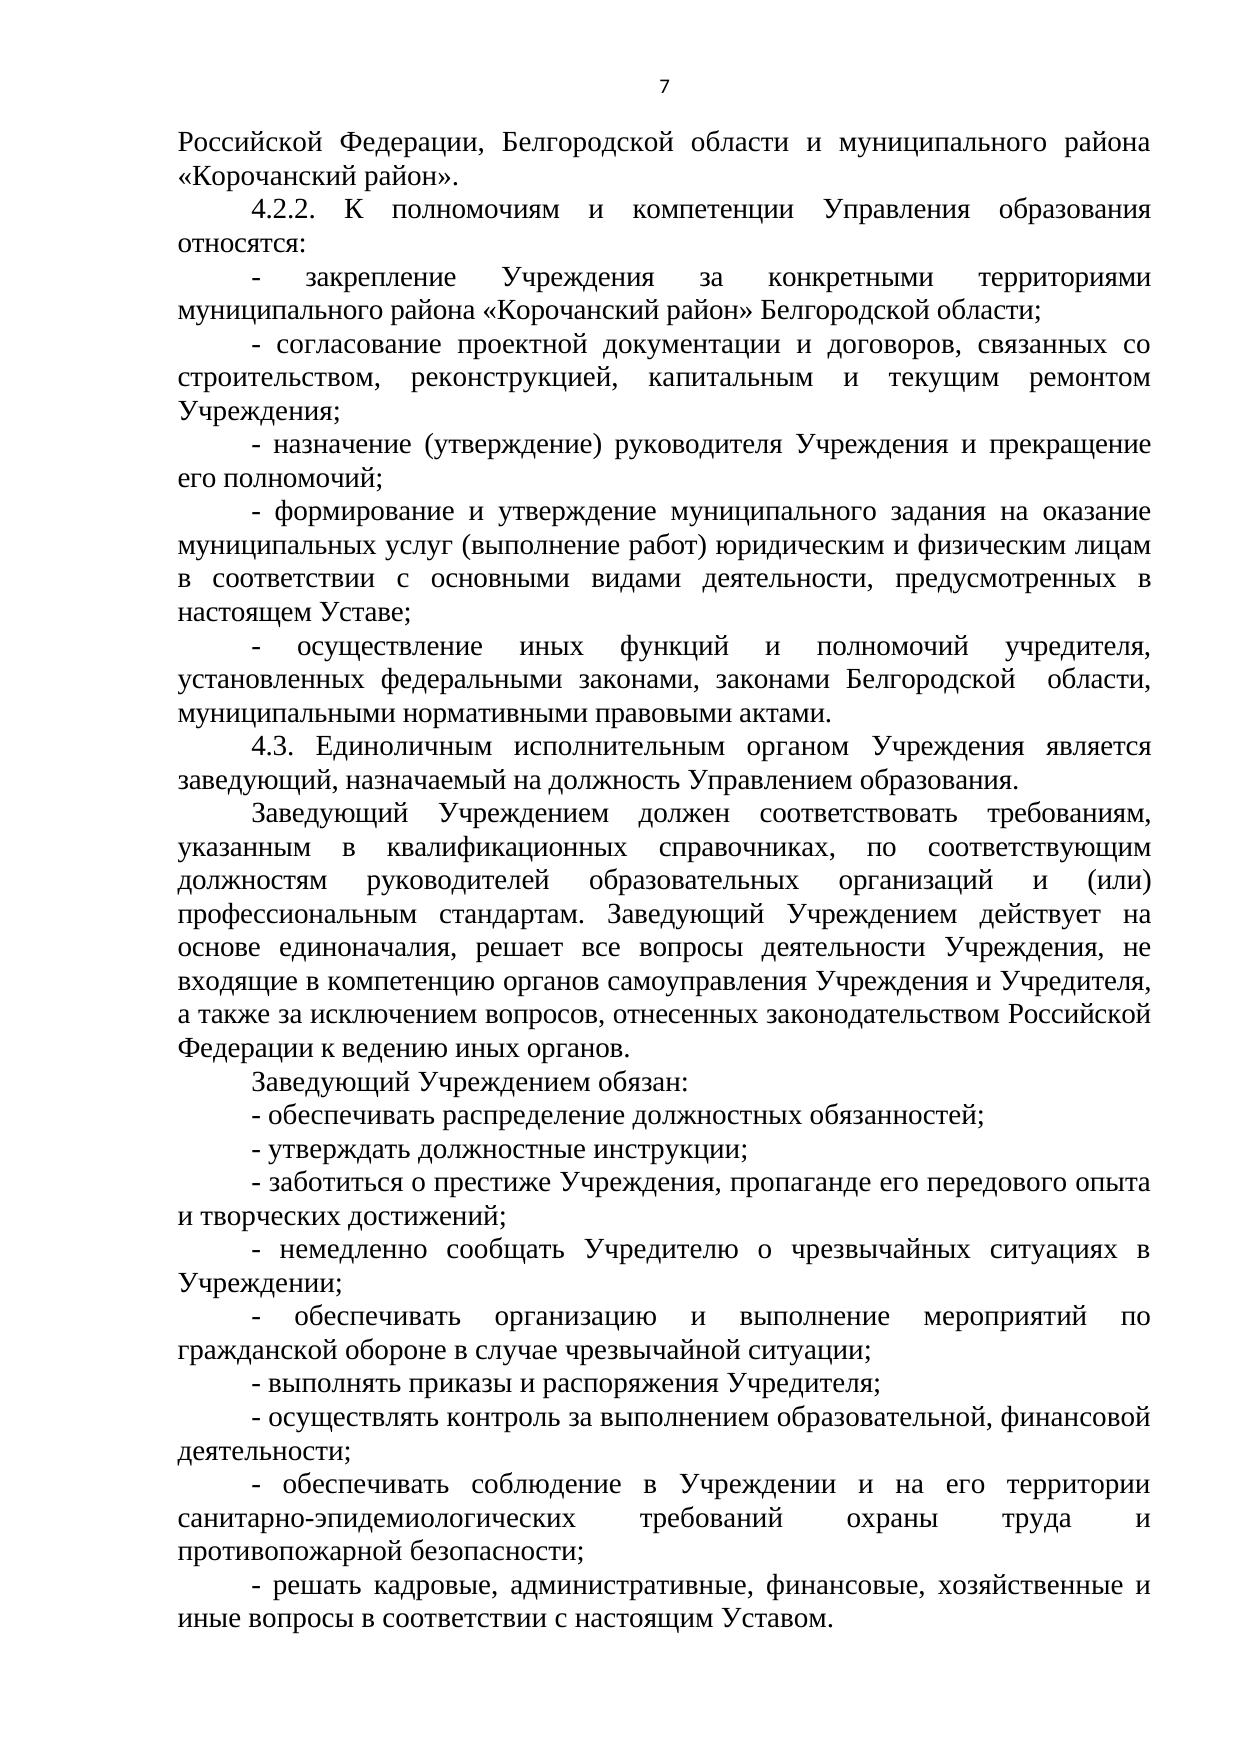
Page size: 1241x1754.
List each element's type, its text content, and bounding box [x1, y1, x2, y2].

text - согласование проектной документации и договоров, связанных со строительством, реконструкцией, капитальным и текущим ремонтом Учреждения; [177, 326, 1152, 426]
text Заведующий Учреждением должен соответствовать требованиям, указанным в квалификационных справочниках, по соответствующим должностям руководителей образовательных организаций и (или) профессиональным стандартам. Заведующий Учреждением действует на основе единоначалия, решает все вопросы деятельности Учреждения, не входящие в компетенцию органов самоуправления Учреждения и Учредителя, а также за исключением вопросов, отнесенных законодательством Российской Федерации к ведению иных органов. [177, 795, 1152, 1064]
text - осуществление иных функций и полномочий учредителя, установленных федеральными законами, законами Белгородской области, муниципальными нормативными правовыми актами. [177, 628, 1152, 728]
text - заботиться о престиже Учреждения, пропаганде его передового опыта и творческих достижений; [177, 1164, 1152, 1231]
text - выполнять приказы и распоряжения Учредителя; [177, 1366, 1152, 1399]
text - осуществлять контроль за выполнением образовательной, финансовой деятельности; [177, 1399, 1152, 1466]
text 4.3. Единоличным исполнительным органом Учреждения является заведующий, назначаемый на должность Управлением образования. [177, 728, 1152, 795]
text - утверждать должностные инструкции; [177, 1131, 1152, 1164]
text - немедленно сообщать Учредителю о чрезвычайных ситуациях в Учреждении; [177, 1231, 1152, 1298]
text - назначение (утверждение) руководителя Учреждения и прекращение его полномочий; [177, 426, 1152, 493]
text - решать кадровые, административные, финансовые, хозяйственные и иные вопросы в соответствии с настоящим Уставом. [177, 1567, 1152, 1634]
text - обеспечивать организацию и выполнение мероприятий по гражданской обороне в случае чрезвычайной ситуации; [177, 1298, 1152, 1366]
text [177, 124, 1152, 192]
text Заведующий Учреждением обязан: [177, 1064, 1152, 1097]
text 4.2.2. К полномочиям и компетенции Управления образования относятся: [177, 192, 1152, 259]
text - формирование и утверждение муниципального задания на оказание муниципальных услуг (выполнение работ) юридическим и физическим лицам в соответствии с основными видами деятельности, предусмотренных в настоящем Уставе; [177, 493, 1152, 628]
text - обеспечивать распределение должностных обязанностей; [177, 1097, 1152, 1131]
text - закрепление Учреждения за конкретными территориями муниципального района «Корочанский район» Белгородской области; [177, 259, 1152, 326]
text - обеспечивать соблюдение в Учреждении и на его территории санитарно-эпидемиологических требований охраны труда и противопожарной безопасности; [177, 1466, 1152, 1567]
